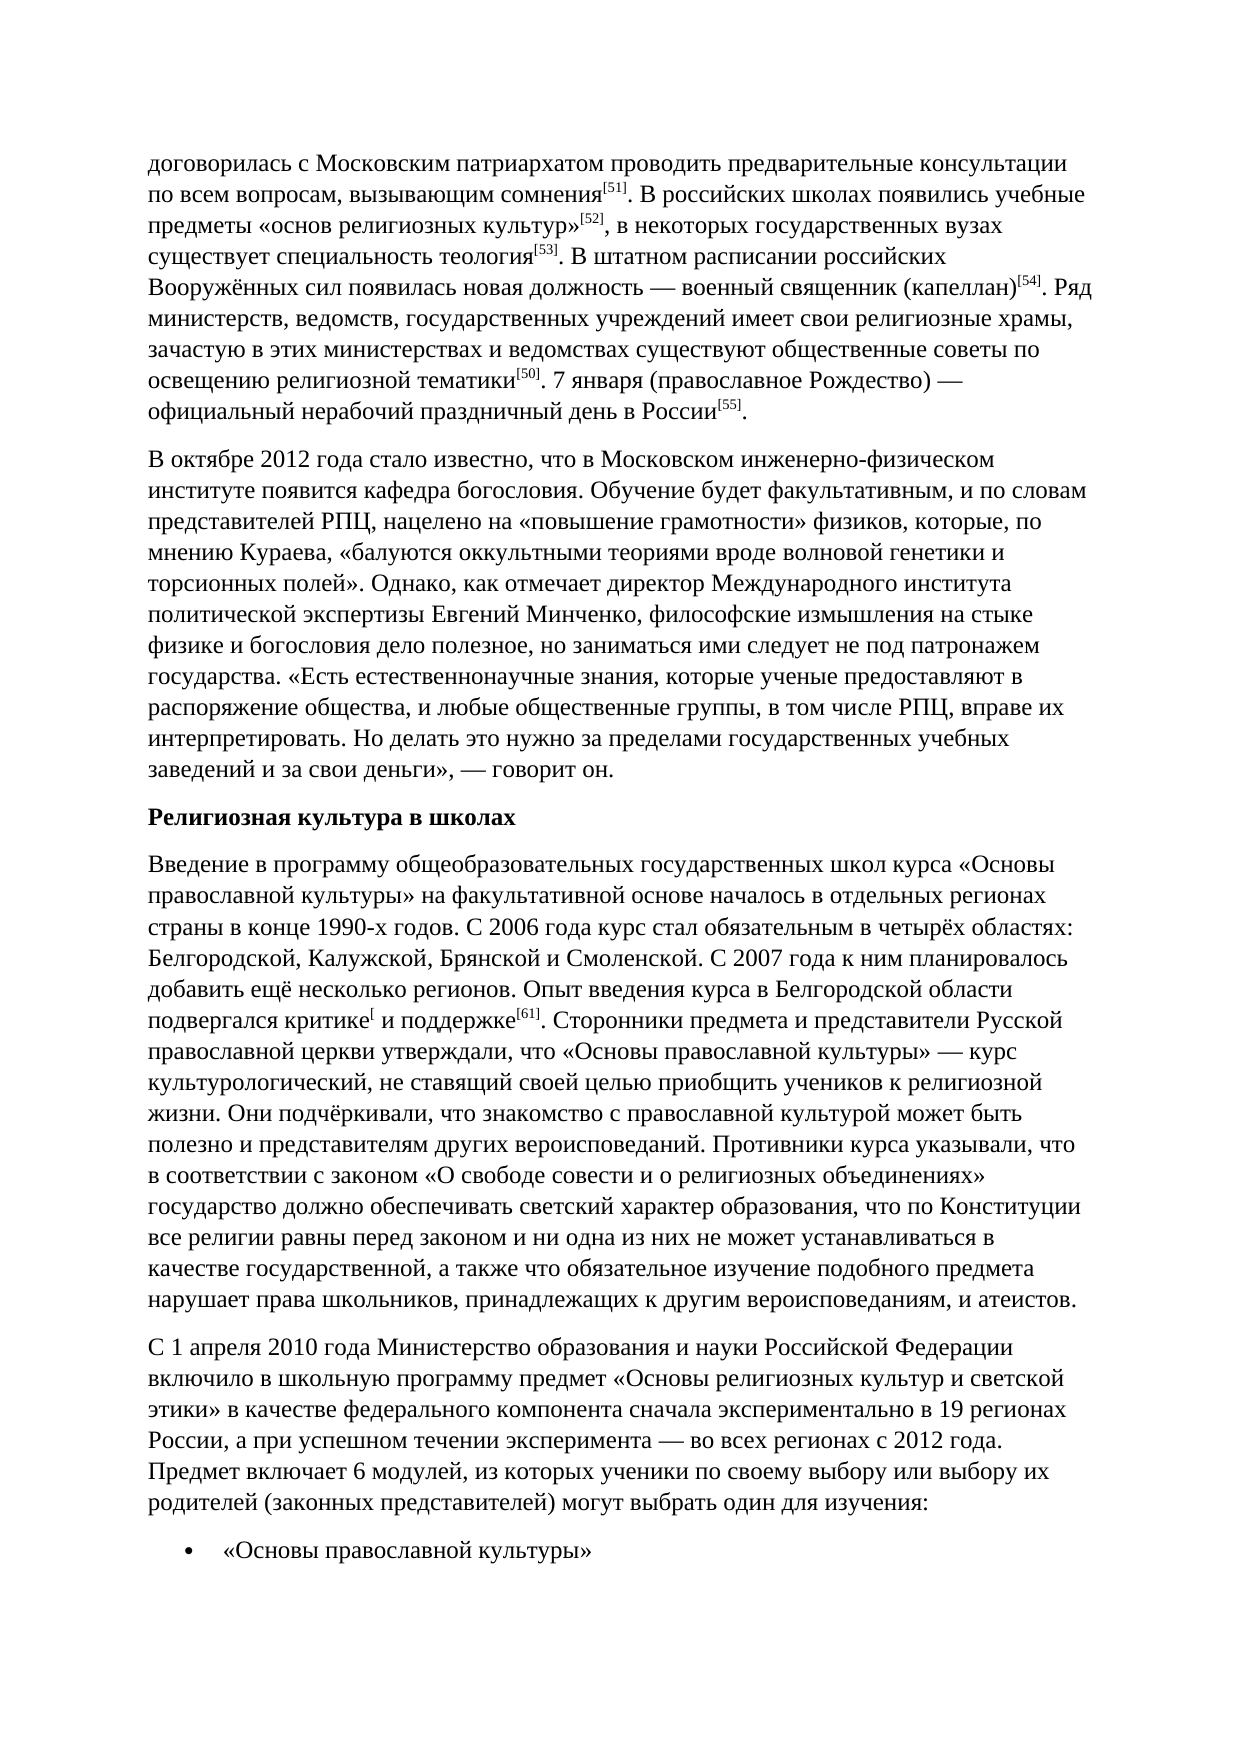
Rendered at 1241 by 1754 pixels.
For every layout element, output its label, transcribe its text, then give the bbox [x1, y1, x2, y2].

text С 1 апреля 2010 года Министерство образования и науки Российской Федерации включило в школьную программу предмет «Основы религиозных культур и светской этики» в качестве федерального компонента сначала экспериментально в 19 регионах России, а при успешном течении эксперимента — во всех регионах с 2012 года. Предмет включает 6 модулей, из которых ученики по своему выбору или выбору их родителей (законных представителей) могут выбрать один для изучения: [148, 1332, 1093, 1516]
text Введение в программу общеобразовательных государственных школ курса «Основы православной культуры» на факультативной основе началось в отдельных регионах страны в конце 1990-х годов. С 2006 года курс стал обязательным в четырёх областях: Белгородской, Калужской, Брянской и Смоленской. С 2007 года к ним планировалось добавить ещё несколько регионов. Опыт введения курса в Белгородской области подвергался критике[ и поддержке[61]. Сторонники предмета и представители Русской православной церкви утверждали, что «Основы православной культуры» — курс культурологический, не ставящий своей целью приобщить учеников к религиозной жизни. Они подчёркивали, что знакомство с православной культурой может быть полезно и представителям других вероисповеданий. Противники курса указывали, что в соответствии с законом «О свободе совести и о религиозных объединениях» государство должно обеспечивать светский характер образования, что по Конституции все религии равны перед законом и ни одна из них не может устанавливаться в качестве государственной, а также что обязательное изучение подобного предмета нарушает права школьников, принадлежащих к другим вероисповеданиям, и атеистов. [148, 849, 1093, 1313]
text Религиозная культура в школах [148, 802, 1093, 831]
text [148, 148, 1093, 425]
list «Основы православной культуры» [185, 1535, 1093, 1563]
text В октябре 2012 года стало известно, что в Московском инженерно-физическом институте появится кафедра богословия. Обучение будет факультативным, и по словам представителей РПЦ, нацелено на «повышение грамотности» физиков, которые, по мнению Кураева, «балуются оккультными теориями вроде волновой генетики и торсионных полей». Однако, как отмечает директор Международного института политической экспертизы Евгений Минченко, философские измышления на стыке физике и богословия дело полезное, но заниматься ими следует не под патронажем государства. «Есть естественнонаучные знания, которые ученые предоставляют в распоряжение общества, и любые общественные группы, в том числе РПЦ, вправе их интерпретировать. Но делать это нужно за пределами государственных учебных заведений и за свои деньги», — говорит он. [148, 444, 1093, 783]
